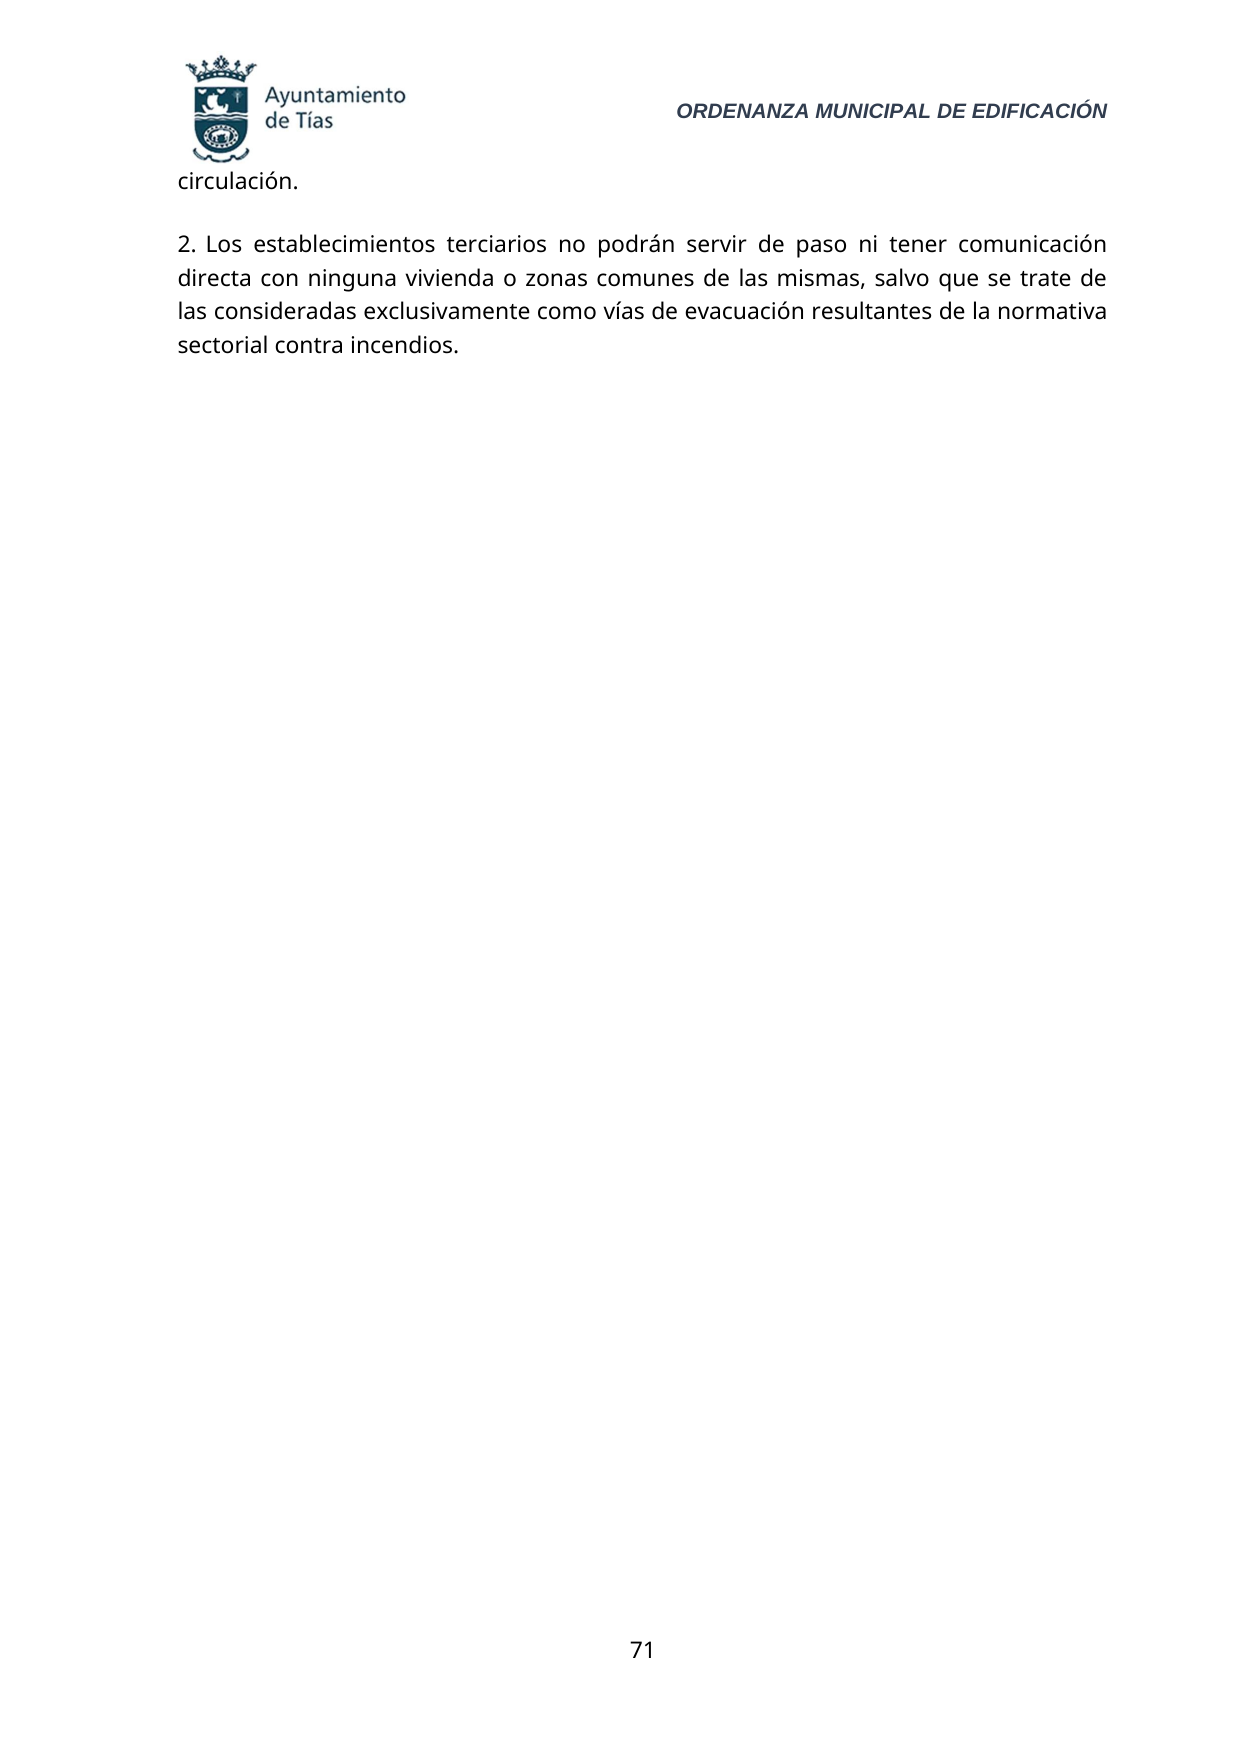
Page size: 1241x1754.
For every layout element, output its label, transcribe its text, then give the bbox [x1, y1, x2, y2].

list Los establecimientos terciarios no podrán servir de paso ni tener comunicación directa con ninguna vivienda o zonas comunes de las mismas, salvo que se trate de las consideradas exclusivamente como vías de evacuación resultantes de la normativa sectorial contra incendios. [177, 228, 1108, 360]
picture [184, 51, 409, 164]
